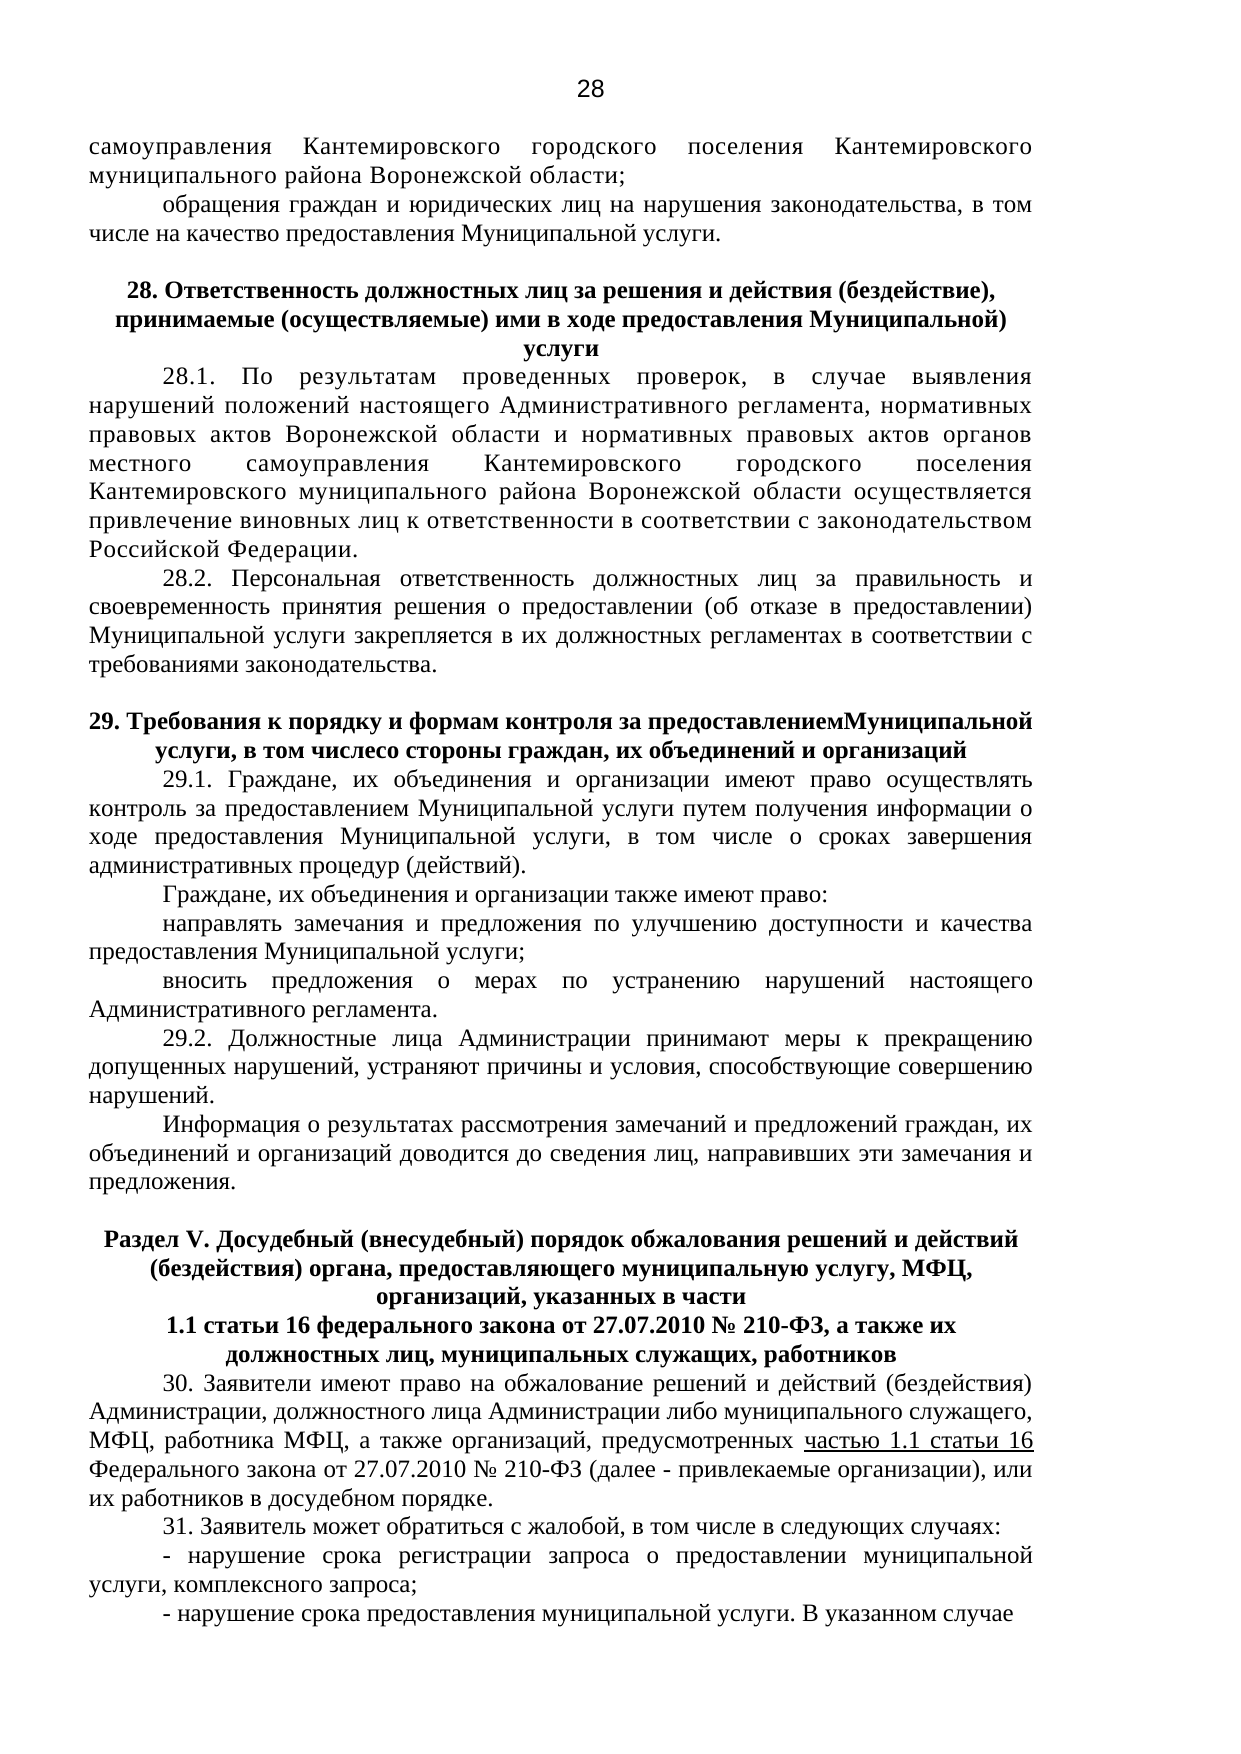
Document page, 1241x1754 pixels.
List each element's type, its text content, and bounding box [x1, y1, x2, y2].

text 31. Заявитель может обратиться с жалобой, в том числе в следующих случаях: [89, 1511, 1033, 1540]
text вносить предложения о мерах по устранению нарушений настоящего Административного регламента. [89, 965, 1033, 1023]
text Раздел V. Досудебный (внесудебный) порядок обжалования решений и действий (бездействия) органа, предоставляющего муниципальную услугу, МФЦ, организаций, указанных в части [89, 1224, 1033, 1310]
text 30. Заявители имеют право на обжалование решений и действий (бездействия) Администрации, должностного лица Администрации либо муниципального служащего, МФЦ, работника МФЦ, а также организаций, предусмотренных частью 1.1 статьи 16 Федерального закона от 27.07.2010 № 210-ФЗ (далее - привлекаемые организации), или их работников в досудебном порядке. [89, 1368, 1033, 1511]
text 29.2. Должностные лица Администрации принимают меры к прекращению допущенных нарушений, устраняют причины и условия, способствующие совершению нарушений. [89, 1023, 1033, 1109]
text обращения граждан и юридических лиц на нарушения законодательства, в том числе на качество предоставления Муниципальной услуги. [89, 189, 1033, 246]
title 28. Ответственность должностных лиц за решения и действия (бездействие), принимаемые (осуществляемые) ими в ходе предоставления Муниципальной) услуги [89, 275, 1033, 361]
text 28.1. По результатам проведенных проверок, в случае выявления нарушений положений настоящего Административного регламента, нормативных правовых актов Воронежской области и нормативных правовых актов органов местного самоуправления Кантемировского городского поселения Кантемировского муниципального района Воронежской области осуществляется привлечение виновных лиц к ответственности в соответствии с законодательством Российской Федерации. [89, 361, 1033, 563]
text Информация о результатах рассмотрения замечаний и предложений граждан, их объединений и организаций доводится до сведения лиц, направивших эти замечания и предложения. [89, 1109, 1033, 1195]
text направлять замечания и предложения по улучшению доступности и качества предоставления Муниципальной услуги; [89, 908, 1033, 965]
text - нарушение срока регистрации запроса о предоставлении муниципальной услуги, комплексного запроса; [89, 1540, 1033, 1598]
title 29. Требования к порядку и формам контроля за предоставлениемМуниципальной услуги, в том числесо стороны граждан, их объединений и организаций [89, 706, 1033, 764]
text 1.1 статьи 16 федерального закона от 27.07.2010 № 210-ФЗ, а также их должностных лиц, муниципальных служащих, работников [89, 1310, 1033, 1368]
text Граждане, их объединения и организации также имеют право: [89, 879, 1033, 908]
text 28.2. Персональная ответственность должностных лиц за правильность и своевременность принятия решения о предоставлении (об отказе в предоставлении) Муниципальной услуги закрепляется в их должностных регламентах в соответствии с требованиями законодательства. [89, 563, 1033, 678]
text - нарушение срока предоставления муниципальной услуги. В указанном случае [89, 1598, 1033, 1626]
text 29.1. Граждане, их объединения и организации имеют право осуществлять контроль за предоставлением Муниципальной услуги путем получения информации о ходе предоставления Муниципальной услуги, в том числе о сроках завершения административных процедур (действий). [89, 764, 1033, 879]
